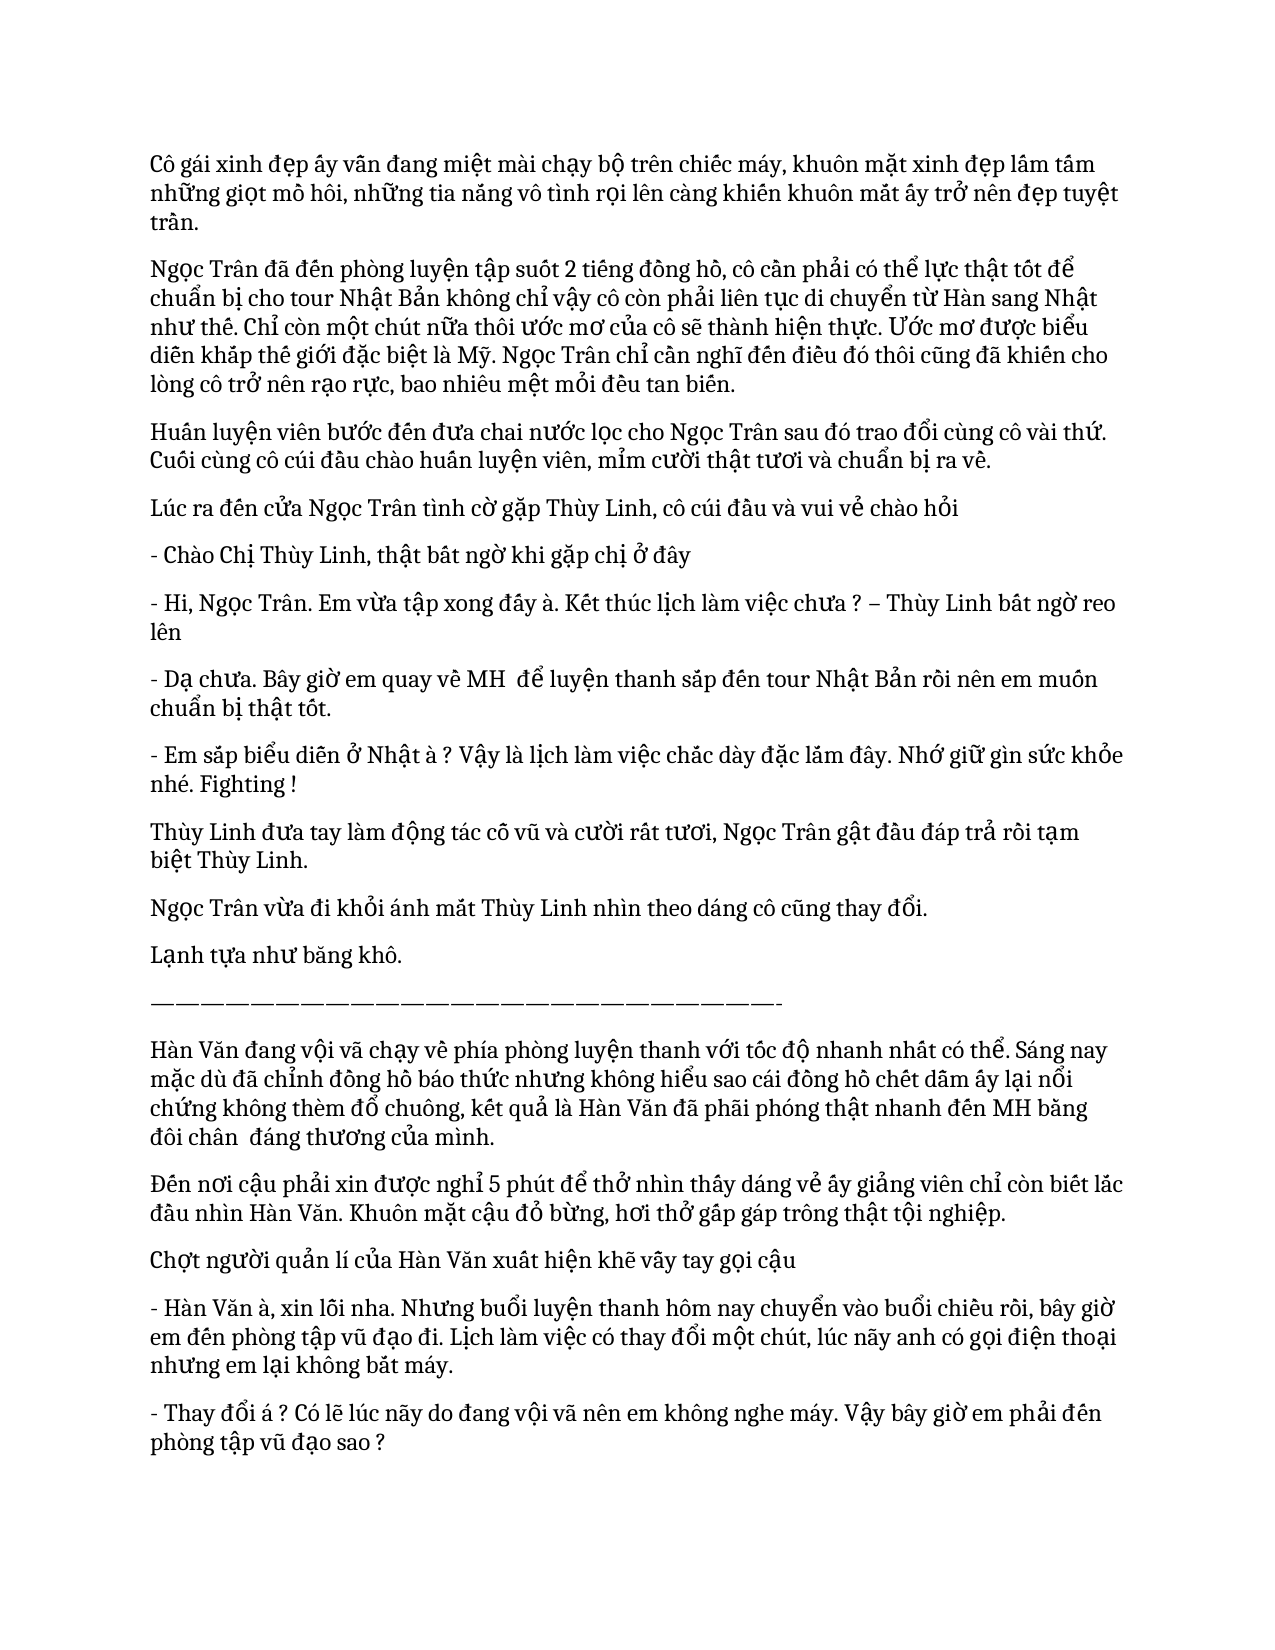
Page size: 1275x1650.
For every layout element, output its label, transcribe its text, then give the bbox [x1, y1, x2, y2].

text - Hi, Ngọc Trân. Em vừa tập xong đấy à. Kết thúc lịch làm việc chưa ? – Thùy Linh bất ngờ reo lên [150, 589, 1125, 646]
text - Chào Chị Thùy Linh, thật bất ngờ khi gặp chị ở đây [150, 541, 1125, 570]
text Lúc ra đến cửa Ngọc Trân tình cờ gặp Thùy Linh, cô cúi đầu và vui vẻ chào hỏi [150, 494, 1125, 522]
text Lạnh tựa như băng khô. [150, 941, 1125, 970]
text - Dạ chưa. Bây giờ em quay về MH để luyện thanh sắp đến tour Nhật Bản rồi nên em muốn chuẩn bị thật tốt. [150, 665, 1125, 722]
text - Hàn Văn à, xin lỗi nha. Nhưng buổi luyện thanh hôm nay chuyển vào buổi chiều rồi, bây giờ em đến phòng tập vũ đạo đi. Lịch làm việc có thay đổi một chút, lúc nãy anh có gọi điện thoại nhưng em lại không bắt máy. [150, 1294, 1125, 1380]
text Đến nơi cậu phải xin được nghỉ 5 phút để thở nhìn thấy dáng vẻ ấy giảng viên chỉ còn biết lắc đầu nhìn Hàn Văn. Khuôn mặt cậu đỏ bừng, hơi thở gấp gáp trông thật tội nghiệp. [150, 1170, 1125, 1227]
text Thùy Linh đưa tay làm động tác cỗ vũ và cười rất tươi, Ngọc Trân gật đầu đáp trả rồi tạm biệt Thùy Linh. [150, 817, 1125, 875]
text —————————————————————————- [150, 989, 1125, 1017]
text Hàn Văn đang vội vã chạy về phía phòng luyện thanh với tốc độ nhanh nhất có thể. Sáng nay mặc dù đã chỉnh đồng hồ báo thức nhưng không hiểu sao cái đồng hồ chết dẫm ấy lại nổi chứng không thèm đổ chuông, kết quả là Hàn Văn đã phãi phóng thật nhanh đến MH bằng đôi chân đáng thương của mình. [150, 1036, 1125, 1151]
text Ngọc Trân đã đến phòng luyện tập suốt 2 tiếng đồng hồ, cô cần phải có thể lực thật tốt để chuẩn bị cho tour Nhật Bản không chỉ vậy cô còn phải liên tục di chuyển từ Hàn sang Nhật như thế. Chỉ còn một chút nữa thôi ước mơ của cô sẽ thành hiện thực. Ước mơ được biểu diễn khắp thế giới đặc biệt là Mỹ. Ngọc Trân chỉ cần nghĩ đến điều đó thôi cũng đã khiến cho lòng cô trở nên rạo rực, bao nhiêu mệt mỏi đều tan biến. [150, 255, 1125, 399]
text Chợt người quản lí của Hàn Văn xuất hiện khẽ vẫy tay gọi cậu [150, 1246, 1125, 1275]
text - Thay đổi á ? Có lẽ lúc nãy do đang vội vã nên em không nghe máy. Vậy bây giờ em phải đến phòng tập vũ đạo sao ? [150, 1399, 1125, 1456]
text Cô gái xinh đẹp ấy vẫn đang miệt mài chạy bộ trên chiếc máy, khuôn mặt xinh đẹp lấm tấm những giọt mồ hôi, những tia nắng vô tình rọi lên càng khiến khuôn mắt ấy trở nên đẹp tuyệt trần. [150, 150, 1125, 236]
text Huấn luyện viên bước đến đưa chai nước lọc cho Ngọc Trân sau đó trao đổi cùng cô vài thứ. Cuối cùng cô cúi đầu chào huấn luyện viên, mỉm cười thật tươi và chuẩn bị ra về. [150, 417, 1125, 475]
text - Em sắp biểu diễn ở Nhật à ? Vậy là lịch làm việc chắc dày đặc lắm đây. Nhớ giữ gìn sức khỏe nhé. Fighting ! [150, 741, 1125, 799]
text Ngọc Trân vừa đi khỏi ánh mắt Thùy Linh nhìn theo dáng cô cũng thay đổi. [150, 894, 1125, 922]
